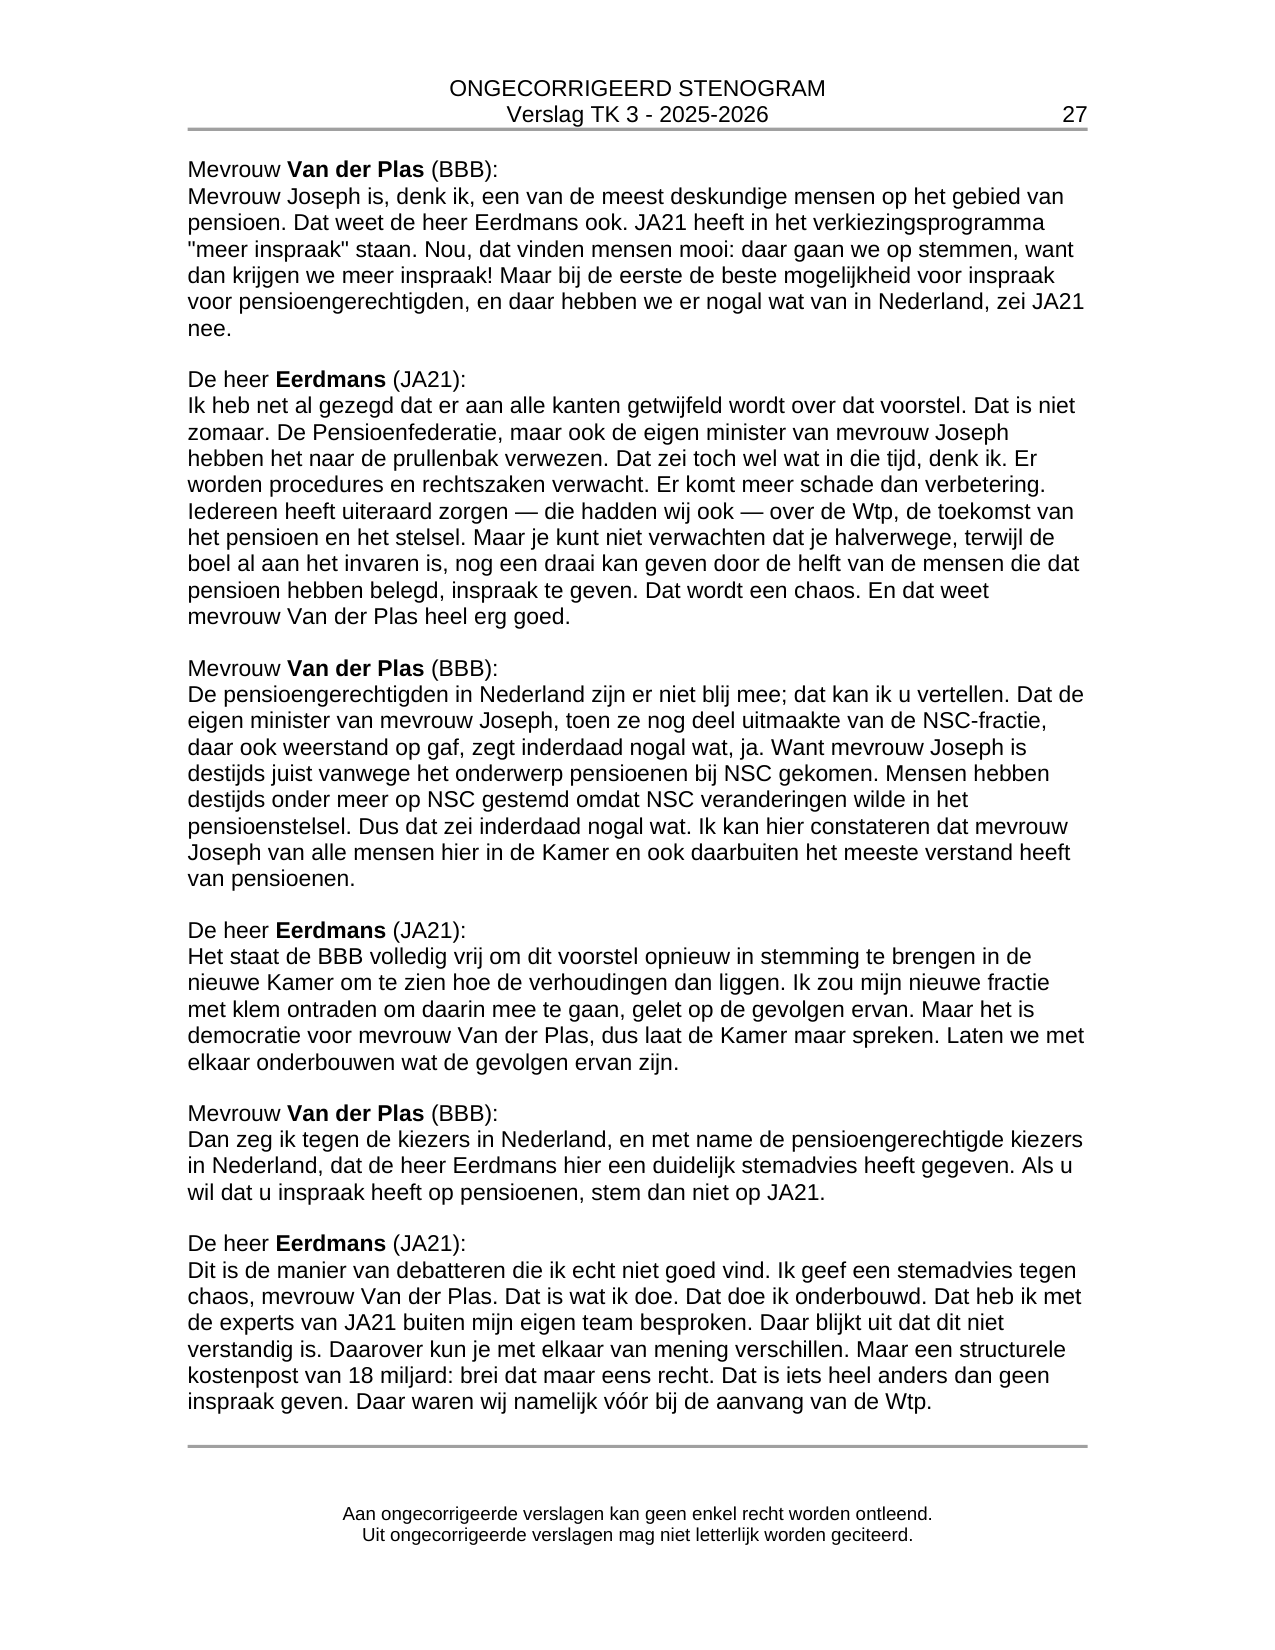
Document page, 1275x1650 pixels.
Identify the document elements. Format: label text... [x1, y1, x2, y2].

text De heer Eerdmans (JA21): Ik heb net al gezegd dat er aan alle kanten getwijfeld wordt over dat voorstel. Dat is niet zomaar. De Pensioenfederatie, maar ook de eigen minister van mevrouw Joseph hebben het naar de prullenbak verwezen. Dat zei toch wel wat in die tijd, denk ik. Er worden procedures en rechtszaken verwacht. Er komt meer schade dan verbetering. Iedereen heeft uiteraard zorgen — die hadden wij ook — over de Wtp, de toekomst van het pensioen en het stelsel. Maar je kunt niet verwachten dat je halverwege, terwijl de boel al aan het invaren is, nog een draai kan geven door de helft van de mensen die dat pensioen hebben belegd, inspraak te geven. Dat wordt een chaos. En dat weet mevrouw Van der Plas heel erg goed. [187, 366, 1087, 629]
text Mevrouw Van der Plas (BBB): Mevrouw Joseph is, denk ik, een van de meest deskundige mensen op het gebied van pensioen. Dat weet de heer Eerdmans ook. JA21 heeft in het verkiezingsprogramma "meer inspraak" staan. Nou, dat vinden mensen mooi: daar gaan we op stemmen, want dan krijgen we meer inspraak! Maar bij de eerste de beste mogelijkheid voor inspraak voor pensioengerechtigden, en daar hebben we er nogal wat van in Nederland, zei JA21 nee. [187, 156, 1087, 341]
text Mevrouw Van der Plas (BBB): Dan zeg ik tegen de kiezers in Nederland, en met name de pensioengerechtigde kiezers in Nederland, dat de heer Eerdmans hier een duidelijk stemadvies heeft gegeven. Als u wil dat u inspraak heeft op pensioenen, stem dan niet op JA21. [187, 1100, 1087, 1205]
text De heer Eerdmans (JA21): Dit is de manier van debatteren die ik echt niet goed vind. Ik geef een stemadvies tegen chaos, mevrouw Van der Plas. Dat is wat ik doe. Dat doe ik onderbouwd. Dat heb ik met de experts van JA21 buiten mijn eigen team besproken. Daar blijkt uit dat dit niet verstandig is. Daarover kun je met elkaar van mening verschillen. Maar een structurele kostenpost van 18 miljard: brei dat maar eens recht. Dat is iets heel anders dan geen inspraak geven. Daar waren wij namelijk vóór bij de aanvang van de Wtp. [187, 1230, 1087, 1415]
text De heer Eerdmans (JA21): Het staat de BBB volledig vrij om dit voorstel opnieuw in stemming te brengen in de nieuwe Kamer om te zien hoe de verhoudingen dan liggen. Ik zou mijn nieuwe fractie met klem ontraden om daarin mee te gaan, gelet op de gevolgen ervan. Maar het is democratie voor mevrouw Van der Plas, dus laat de Kamer maar spreken. Laten we met elkaar onderbouwen wat de gevolgen ervan zijn. [187, 917, 1087, 1075]
text Mevrouw Van der Plas (BBB): De pensioengerechtigden in Nederland zijn er niet blij mee; dat kan ik u vertellen. Dat de eigen minister van mevrouw Joseph, toen ze nog deel uitmaakte van de NSC-fractie, daar ook weerstand op gaf, zegt inderdaad nogal wat, ja. Want mevrouw Joseph is destijds juist vanwege het onderwerp pensioenen bij NSC gekomen. Mensen hebben destijds onder meer op NSC gestemd omdat NSC veranderingen wilde in het pensioenstelsel. Dus dat zei inderdaad nogal wat. Ik kan hier constateren dat mevrouw Joseph van alle mensen hier in de Kamer en ook daarbuiten het meeste verstand heeft van pensioenen. [187, 654, 1087, 892]
